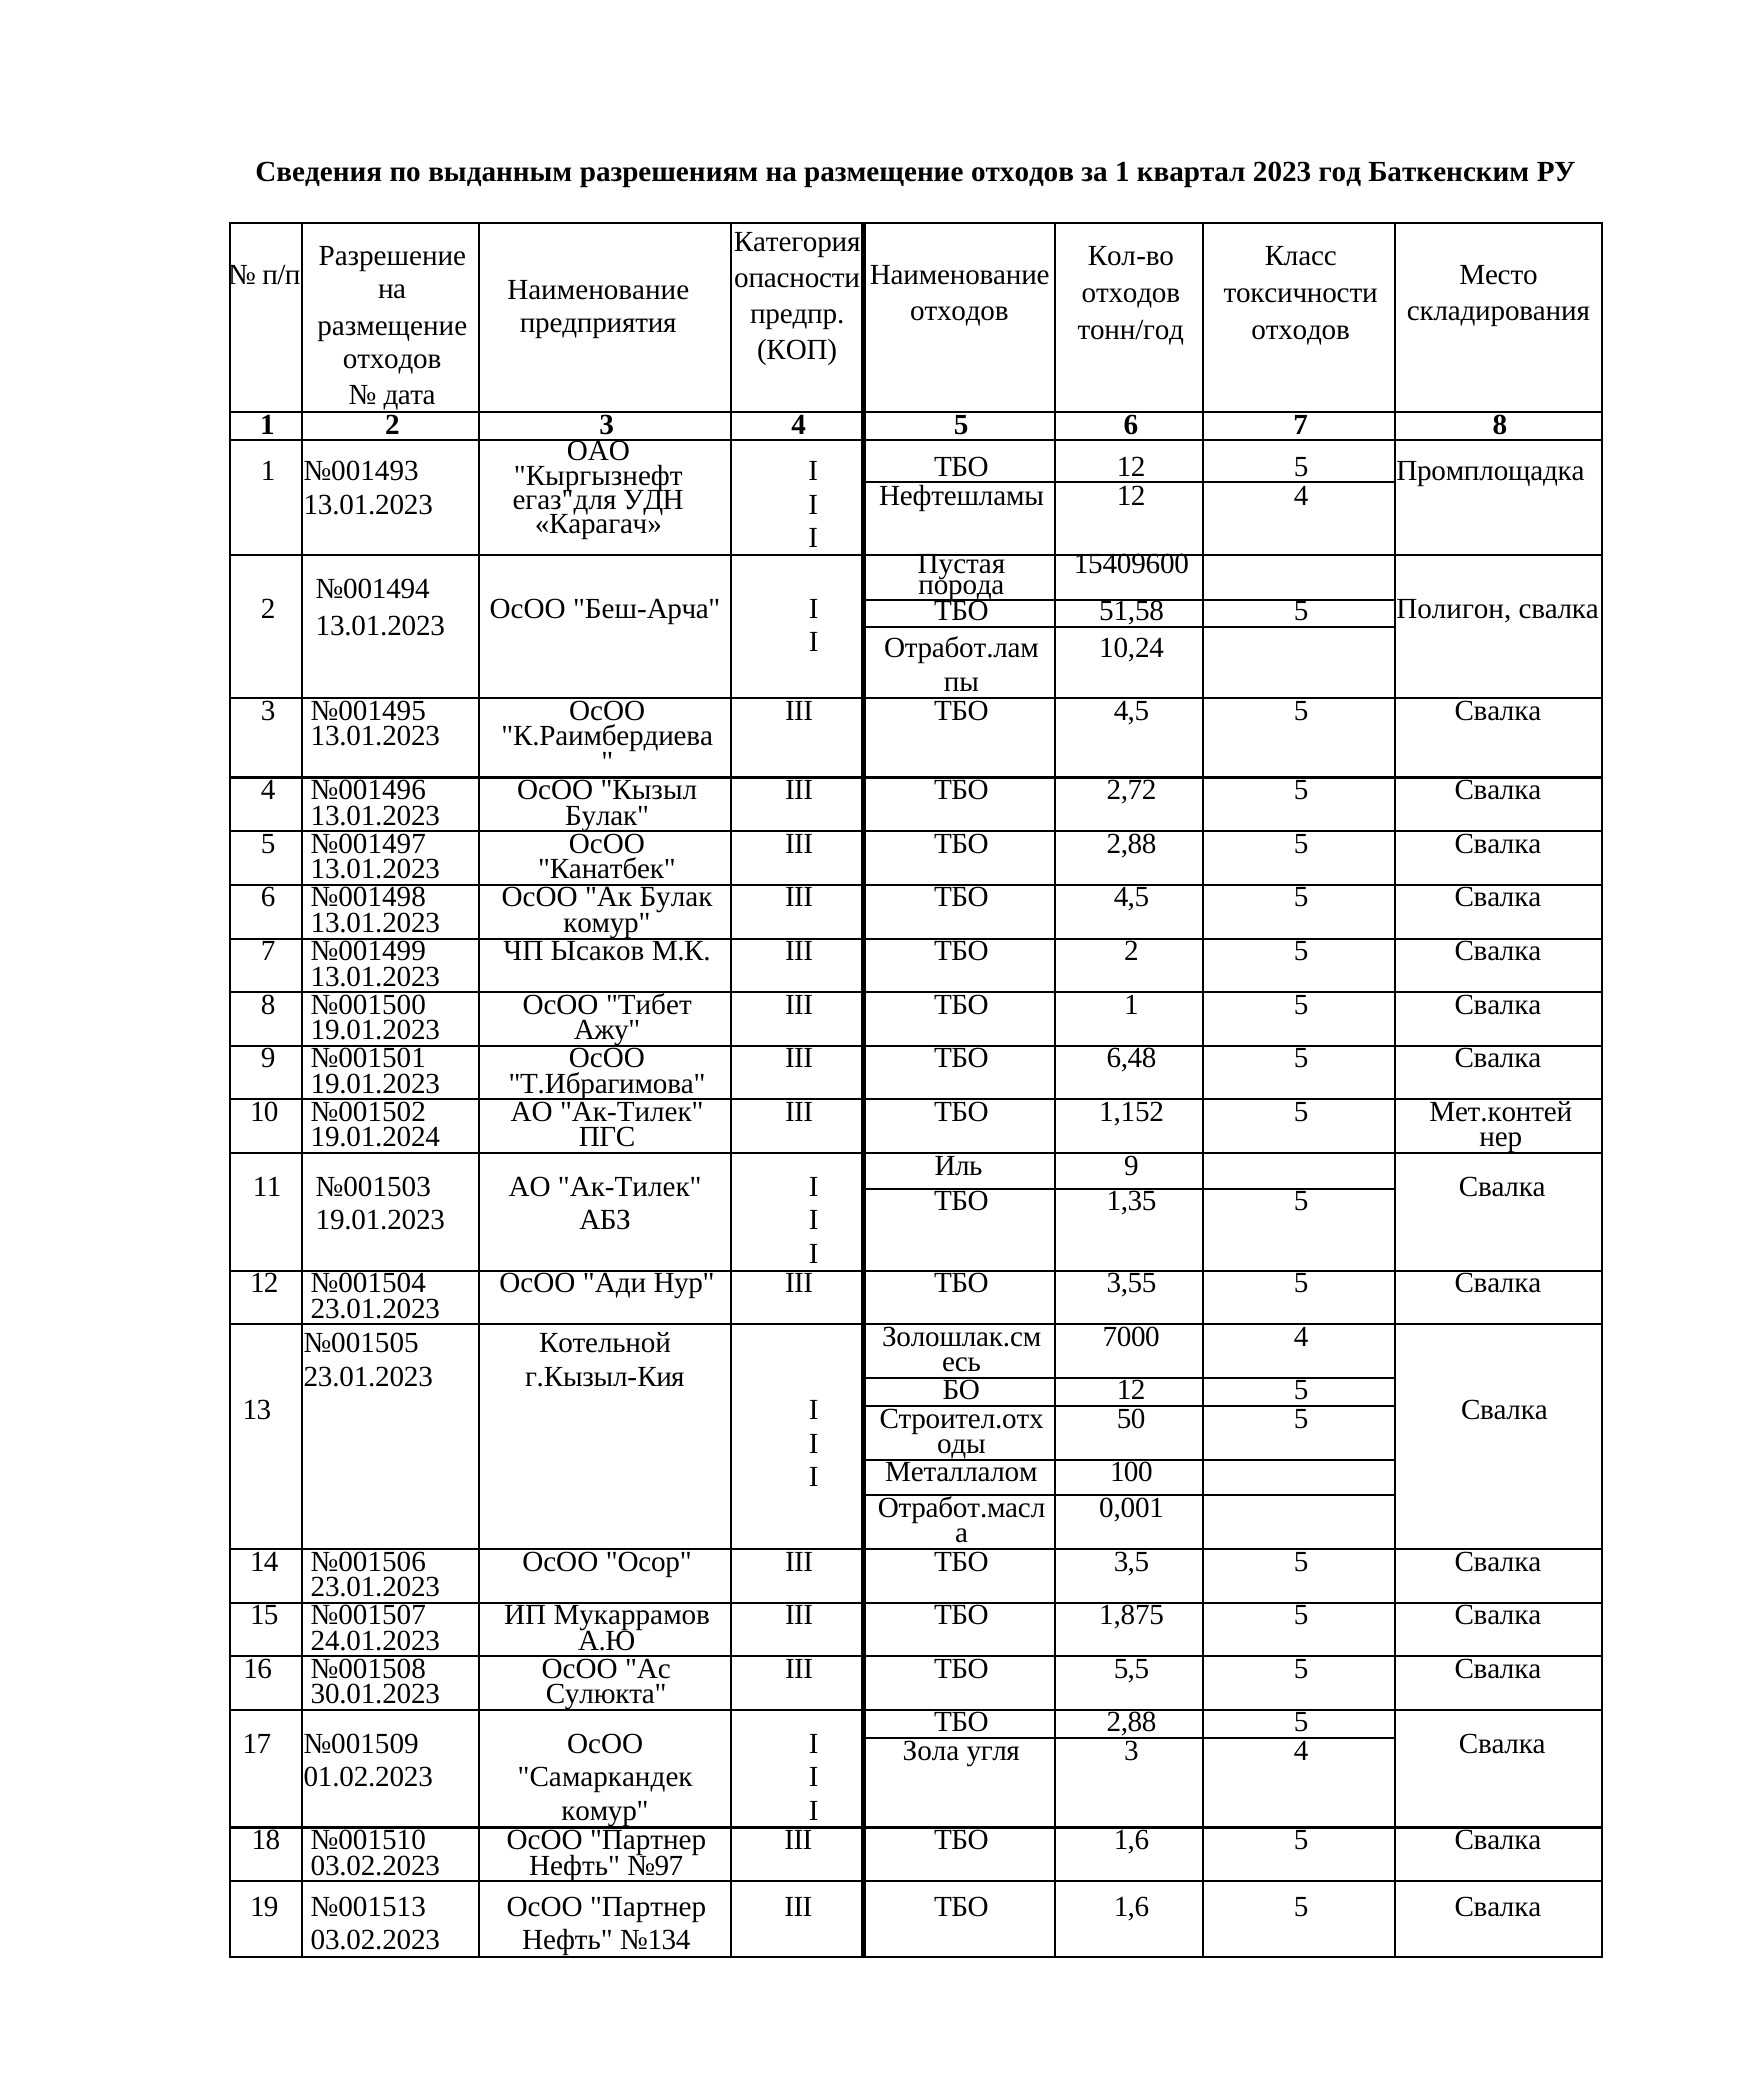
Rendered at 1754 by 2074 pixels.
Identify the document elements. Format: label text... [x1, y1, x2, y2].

table_cell ОАО "Кыргызнефтегаз"для УДН «Карагач» [480, 441, 730, 554]
table_header Место складирования [1396, 224, 1601, 411]
table_cell Мет.контейнер [1396, 1100, 1601, 1152]
table_cell 5 [1204, 1604, 1394, 1655]
table_cell 0,001 [1056, 1496, 1202, 1548]
table_cell 17 [231, 1711, 301, 1826]
table_cell 6 [231, 886, 301, 937]
table_cell 5 [866, 413, 1054, 439]
table_cell 5 [1204, 886, 1394, 937]
table_cell №001510 03.02.2023 [303, 1829, 478, 1880]
table_cell Свалка [1396, 1882, 1601, 1956]
table_cell III [732, 1829, 861, 1880]
table_cell Свалка [1396, 1047, 1601, 1098]
table_cell ТБО [866, 779, 1054, 830]
table_cell 5 [1204, 1882, 1394, 1956]
table_cell Свалка [1396, 1272, 1601, 1323]
table_cell [1204, 1496, 1394, 1548]
table_cell №001502 19.01.2024 [303, 1100, 478, 1152]
table_cell 4 [1204, 483, 1394, 554]
table_header Кол-во отходов тонн/год [1056, 224, 1202, 411]
table_cell 5 [1204, 601, 1394, 626]
table_cell Свалка [1396, 832, 1601, 884]
table_cell №001496 13.01.2023 [303, 779, 478, 830]
table_cell 1,875 [1056, 1604, 1202, 1655]
table_cell 4,5 [1056, 699, 1202, 776]
table_cell №001513 03.02.2023 [303, 1882, 478, 1956]
table_cell 2 [303, 413, 478, 439]
table_cell Золошлак.смесь [866, 1325, 1054, 1377]
table_cell 5 [1204, 1047, 1394, 1098]
table_cell №001497 13.01.2023 [303, 832, 478, 884]
table_cell 5 [1204, 1657, 1394, 1709]
table_cell 19 [231, 1882, 301, 1956]
table_header № п/п [231, 224, 301, 411]
table_cell АО "Ак-Тилек" АБЗ [480, 1154, 730, 1269]
table_cell ТБО [866, 1711, 1054, 1737]
table_header Категория опасности предпр. (КОП) [732, 224, 861, 411]
table_cell №001493 13.01.2023 [303, 441, 478, 554]
table_header Разрешение на размещение отходов № дата [303, 224, 478, 411]
table_cell ТБО [866, 1190, 1054, 1269]
table_cell ТБО [866, 940, 1054, 991]
table_cell III [732, 940, 861, 991]
table_cell Зола угля [866, 1739, 1054, 1826]
table_cell 5 [1204, 441, 1394, 481]
table_cell 6 [1056, 413, 1202, 439]
table_cell ЧП Ысаков М.К. [480, 940, 730, 991]
table_cell 3 [231, 699, 301, 776]
table_cell III [732, 1550, 861, 1602]
table_cell 1,152 [1056, 1100, 1202, 1152]
table_cell БО [866, 1379, 1054, 1405]
table_cell Свалка [1396, 886, 1601, 937]
table_cell 7 [231, 940, 301, 991]
table_cell ТБО [866, 993, 1054, 1045]
table_cell 100 [1056, 1461, 1202, 1494]
table_cell Отработ.масла [866, 1496, 1054, 1548]
table_cell Строител.отходы [866, 1407, 1054, 1459]
table_cell 6,48 [1056, 1047, 1202, 1098]
table_cell 5 [1204, 1711, 1394, 1737]
table_cell 3 [1056, 1739, 1202, 1826]
table_cell 4 [732, 413, 861, 439]
table_cell Свалка [1396, 699, 1601, 776]
table_cell Свалка [1396, 779, 1601, 830]
table_cell 8 [1396, 413, 1601, 439]
table_cell Пустая порода [866, 556, 1054, 599]
table_cell ОсОО "Беш-Арча" [480, 556, 730, 697]
table_cell №001505 23.01.2023 [303, 1325, 478, 1548]
table_cell 5 [1204, 1190, 1394, 1269]
table_cell 5 [1204, 832, 1394, 884]
table_cell 2,88 [1056, 1711, 1202, 1737]
table_cell 2,88 [1056, 832, 1202, 884]
table_cell №001506 23.01.2023 [303, 1550, 478, 1602]
table_cell 1,35 [1056, 1190, 1202, 1269]
table_header Наименование отходов [866, 224, 1054, 411]
table_cell [1204, 1154, 1394, 1188]
table_cell Свалка [1396, 1711, 1601, 1826]
table_cell Нефтешламы [866, 483, 1054, 554]
table_cell 50 [1056, 1407, 1202, 1459]
table_cell ОсОО "Ади Нур" [480, 1272, 730, 1323]
table_cell 2,72 [1056, 779, 1202, 830]
table_cell 15409600 [1056, 556, 1202, 599]
table_cell 5,5 [1056, 1657, 1202, 1709]
table_cell Свалка [1396, 1325, 1601, 1548]
table_cell III [732, 1272, 861, 1323]
table_cell 1 [231, 441, 301, 554]
table_cell ОсОО "Самаркандек комур" [480, 1711, 730, 1826]
table_cell 5 [1204, 779, 1394, 830]
table_cell [1204, 556, 1394, 599]
table_cell №001499 13.01.2023 [303, 940, 478, 991]
table_cell 5 [231, 832, 301, 884]
table_cell ТБО [866, 886, 1054, 937]
table_cell III [732, 1604, 861, 1655]
table_cell III [732, 1325, 861, 1548]
table_cell Полигон, свалка [1396, 556, 1601, 697]
table_cell №001500 19.01.2023 [303, 993, 478, 1045]
table_cell 18 [231, 1829, 301, 1880]
table_cell ОсОО "Т.Ибрагимова" [480, 1047, 730, 1098]
table_cell 1 [231, 413, 301, 439]
table_cell ТБО [866, 1047, 1054, 1098]
table_cell Свалка [1396, 1829, 1601, 1880]
table_cell ТБО [866, 1829, 1054, 1880]
table_cell 12 [1056, 483, 1202, 554]
table_cell 5 [1204, 1272, 1394, 1323]
table_cell №001504 23.01.2023 [303, 1272, 478, 1323]
table_cell №001507 24.01.2023 [303, 1604, 478, 1655]
table_cell 5 [1204, 940, 1394, 991]
table_cell №001509 01.02.2023 [303, 1711, 478, 1826]
table_cell ТБО [866, 441, 1054, 481]
table_cell Свалка [1396, 1604, 1601, 1655]
table_cell ОсОО "Партнер Нефть" №97 [480, 1829, 730, 1880]
table_cell №001501 19.01.2023 [303, 1047, 478, 1098]
table_cell 4,5 [1056, 886, 1202, 937]
table_cell 2 [231, 556, 301, 697]
table_cell ОсОО "Ак Булак комур" [480, 886, 730, 937]
table_cell 5 [1204, 1379, 1394, 1405]
text Сведения по выданным разрешениям на размещение отходов за 1 квартал 2023 год Баткенским РУ [106, 154, 1725, 187]
table_cell Свалка [1396, 1550, 1601, 1602]
table_cell ТБО [866, 1882, 1054, 1956]
table_cell III [732, 832, 861, 884]
table_cell 5 [1204, 1550, 1394, 1602]
table_cell ОсОО "Тибет Ажу" [480, 993, 730, 1045]
table_cell 1,6 [1056, 1829, 1202, 1880]
table_cell №001503 19.01.2023 [303, 1154, 478, 1269]
table_cell ОсОО "Канатбек" [480, 832, 730, 884]
table_cell Свалка [1396, 940, 1601, 991]
table_cell 5 [1204, 993, 1394, 1045]
table_cell 2 [1056, 940, 1202, 991]
table_cell 4 [1204, 1739, 1394, 1826]
table_cell №001494 13.01.2023 [303, 556, 478, 697]
table_cell II [732, 556, 861, 697]
table_cell 5 [1204, 1407, 1394, 1459]
table_cell 51,58 [1056, 601, 1202, 626]
table_cell 12 [231, 1272, 301, 1323]
table_cell 9 [1056, 1154, 1202, 1188]
table_cell 1,6 [1056, 1882, 1202, 1956]
table_cell ТБО [866, 699, 1054, 776]
table_cell Свалка [1396, 1657, 1601, 1709]
table_cell ТБО [866, 1100, 1054, 1152]
table_cell Свалка [1396, 1154, 1601, 1269]
table_cell III [732, 1100, 861, 1152]
table_cell 5 [1204, 1829, 1394, 1880]
table_cell 4 [1204, 1325, 1394, 1377]
table_cell 3,5 [1056, 1550, 1202, 1602]
table_cell 10 [231, 1100, 301, 1152]
table_cell ТБО [866, 1604, 1054, 1655]
table_cell III [732, 699, 861, 776]
table_cell 1 [1056, 993, 1202, 1045]
table_cell ОсОО "Партнер Нефть" №134 [480, 1882, 730, 1956]
table_cell ТБО [866, 832, 1054, 884]
table_cell ОсОО "Кызыл Булак" [480, 779, 730, 830]
table_cell III [732, 886, 861, 937]
table_cell 16 [231, 1657, 301, 1709]
table_cell III [732, 779, 861, 830]
table_cell Свалка [1396, 993, 1601, 1045]
table_cell 11 [231, 1154, 301, 1269]
table_cell III [732, 1711, 861, 1826]
table_cell 4 [231, 779, 301, 830]
table_cell III [732, 993, 861, 1045]
table_cell Промплощадка [1396, 441, 1601, 554]
table_header Наименование предприятия [480, 224, 730, 411]
table_cell ТБО [866, 1657, 1054, 1709]
table_cell ТБО [866, 1550, 1054, 1602]
table_cell III [732, 1657, 861, 1709]
table_cell [1204, 628, 1394, 697]
table_cell [1204, 1461, 1394, 1494]
table_cell 7 [1204, 413, 1394, 439]
table_cell III [732, 1154, 861, 1269]
table_cell 7000 [1056, 1325, 1202, 1377]
table_cell III [732, 441, 861, 554]
table_cell ОсОО "Осор" [480, 1550, 730, 1602]
table_cell №001508 30.01.2023 [303, 1657, 478, 1709]
table_cell 15 [231, 1604, 301, 1655]
table_cell ТБО [866, 1272, 1054, 1323]
table_cell 5 [1204, 1100, 1394, 1152]
table_cell III [732, 1882, 861, 1956]
table_cell Отработ.лампы [866, 628, 1054, 697]
table_cell АО "Ак-Тилек" ПГС [480, 1100, 730, 1152]
table_cell III [732, 1047, 861, 1098]
table_cell 3 [480, 413, 730, 439]
table_cell ТБО [866, 601, 1054, 626]
table_cell ОсОО "К.Раимбердиева" [480, 699, 730, 776]
table_cell 8 [231, 993, 301, 1045]
table_cell 12 [1056, 1379, 1202, 1405]
table_cell 9 [231, 1047, 301, 1098]
table_cell 12 [1056, 441, 1202, 481]
table_cell 13 [231, 1325, 301, 1548]
table_cell Металлалом [866, 1461, 1054, 1494]
table_cell Котельной г.Кызыл-Кия [480, 1325, 730, 1548]
table_cell Иль [866, 1154, 1054, 1188]
table_cell 5 [1204, 699, 1394, 776]
table_cell №001498 13.01.2023 [303, 886, 478, 937]
table_cell №001495 13.01.2023 [303, 699, 478, 776]
table_cell ИП Мукаррамов А.Ю [480, 1604, 730, 1655]
table_cell 3,55 [1056, 1272, 1202, 1323]
table_cell 14 [231, 1550, 301, 1602]
table_cell 10,24 [1056, 628, 1202, 697]
table_header Класс токсичности отходов [1204, 224, 1394, 411]
table_cell ОсОО "Ас Сулюкта" [480, 1657, 730, 1709]
